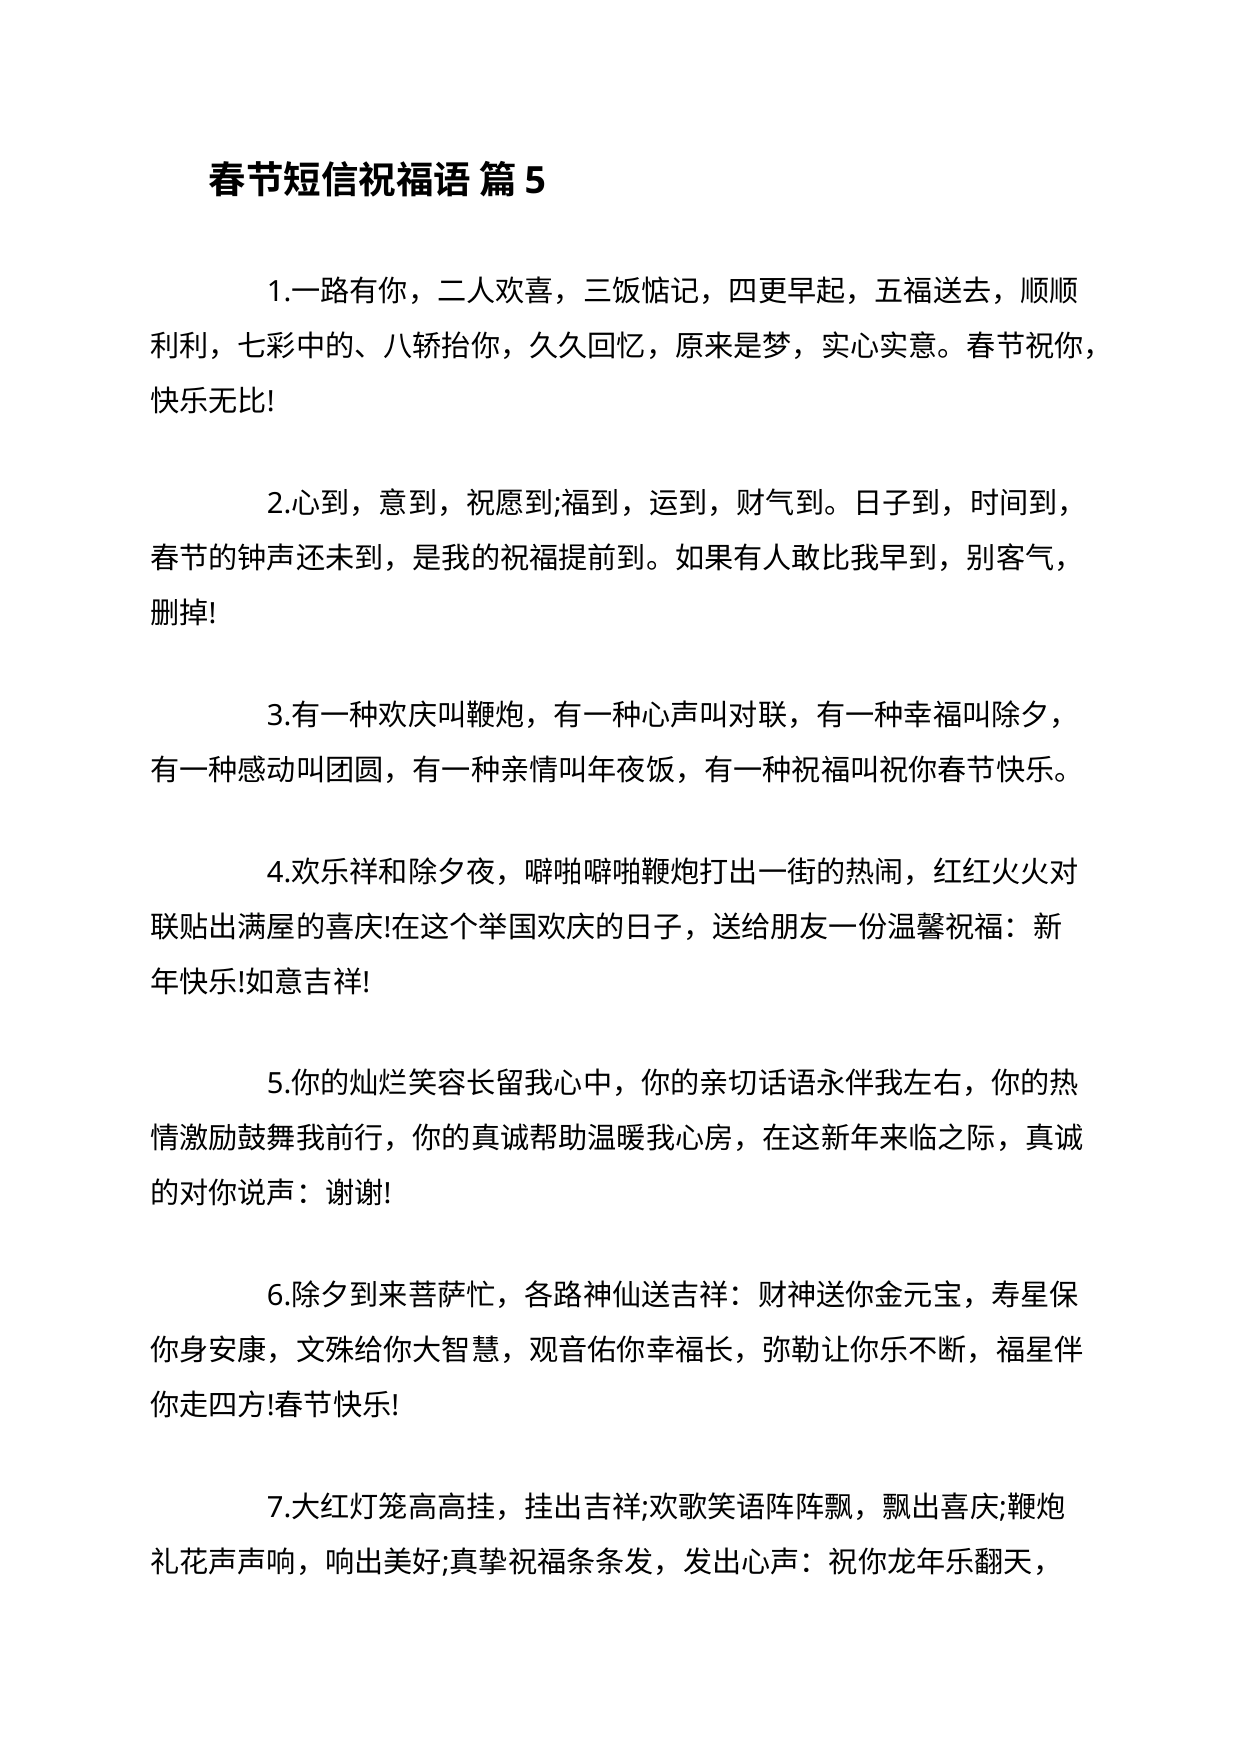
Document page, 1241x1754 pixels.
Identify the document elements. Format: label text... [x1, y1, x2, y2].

text 4.欢乐祥和除夕夜，噼啪噼啪鞭炮打出一街的热闹，红红火火对联贴出满屋的喜庆!在这个举国欢庆的日子，送给朋友一份温馨祝福：新年快乐!如意吉祥! [150, 848, 1090, 1001]
text 2.心到，意到，祝愿到;福到，运到，财气到。日子到，时间到，春节的钟声还未到，是我的祝福提前到。如果有人敢比我早到，别客气，删掉! [150, 479, 1090, 632]
text 6.除夕到来菩萨忙，各路神仙送吉祥：财神送你金元宝，寿星保你身安康，文殊给你大智慧，观音佑你幸福长，弥勒让你乐不断，福星伴你走四方!春节快乐! [150, 1272, 1090, 1424]
text 5.你的灿烂笑容长留我心中，你的亲切话语永伴我左右，你的热情激励鼓舞我前行，你的真诚帮助温暖我心房，在这新年来临之际，真诚的对你说声：谢谢! [150, 1060, 1090, 1212]
text 1.一路有你，二人欢喜，三饭惦记，四更早起，五福送去，顺顺利利，七彩中的、八轿抬你，久久回忆，原来是梦，实心实意。春节祝你，快乐无比! [150, 268, 1090, 420]
text 3.有一种欢庆叫鞭炮，有一种心声叫对联，有一种幸福叫除夕，有一种感动叫团圆，有一种亲情叫年夜饭，有一种祝福叫祝你春节快乐。 [150, 691, 1090, 789]
text 春节短信祝福语 篇5 [150, 150, 1090, 204]
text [150, 1484, 1090, 1581]
